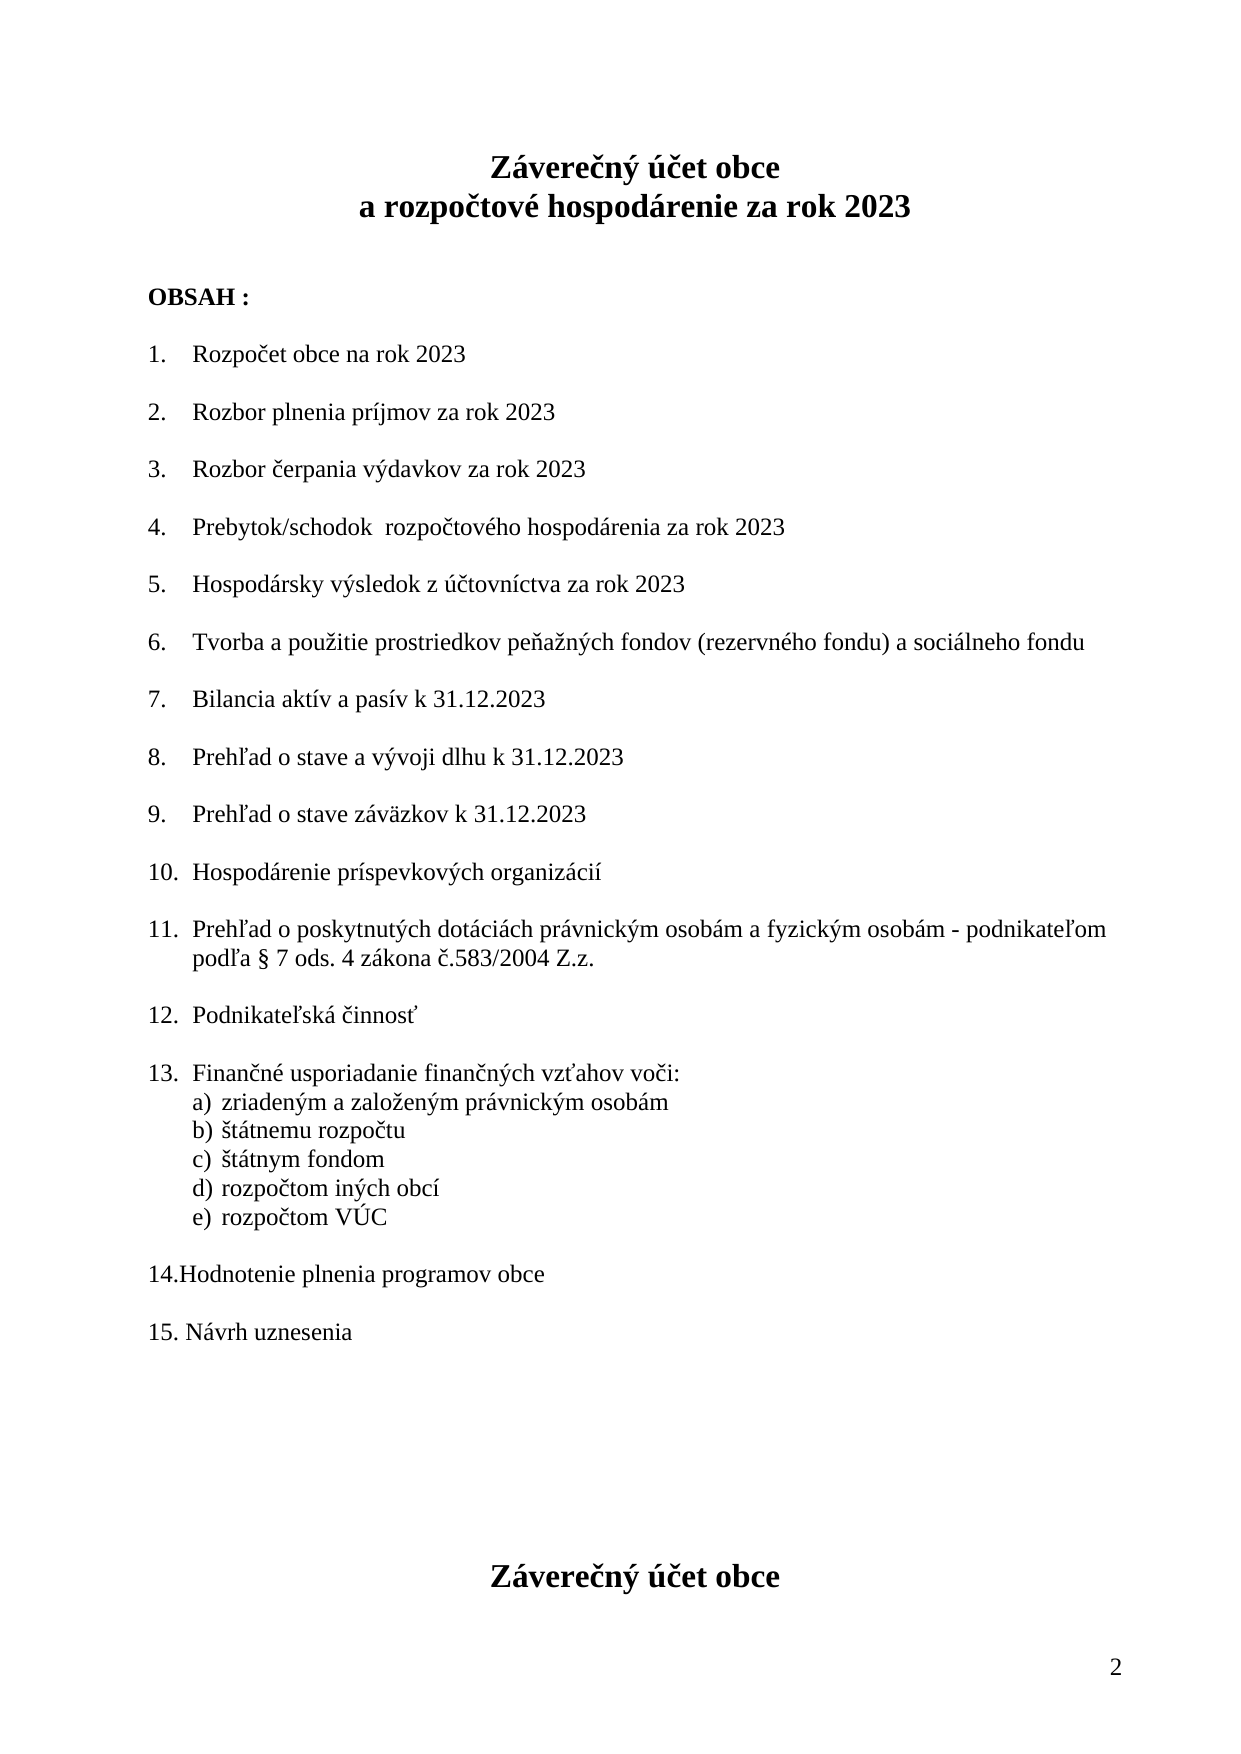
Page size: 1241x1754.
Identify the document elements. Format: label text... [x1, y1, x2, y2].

list Rozbor čerpania výdavkov za rok 2023 [148, 454, 1122, 483]
list Prehľad o poskytnutých dotáciách právnickým osobám a fyzickým osobám - podnikateľom podľa § 7 ods. 4 zákona č.583/2004 Z.z. [148, 914, 1122, 972]
list Hospodársky výsledok z účtovníctva za rok 2023 [148, 569, 1122, 598]
text Záverečný účet obce [148, 1556, 1122, 1595]
text Záverečný účet obce [148, 148, 1122, 186]
list rozpočtom VÚC [192, 1202, 1122, 1231]
list Hospodárenie príspevkových organizácií [148, 857, 1122, 886]
list štátnemu rozpočtu [192, 1116, 1122, 1144]
list Tvorba a použitie prostriedkov peňažných fondov (rezervného fondu) a sociálneho fondu [148, 627, 1122, 656]
list Rozbor plnenia príjmov za rok 2023 [148, 397, 1122, 426]
list štátnym fondom [192, 1144, 1122, 1173]
list rozpočtom iných obcí [192, 1173, 1122, 1202]
list Prehľad o stave záväzkov k 31.12.2023 [148, 799, 1122, 828]
text OBSAH : [148, 282, 1122, 311]
list Finančné usporiadanie finančných vzťahov voči: [148, 1058, 1122, 1087]
list Rozpočet obce na rok 2023 [148, 339, 1122, 368]
text 15. Návrh uznesenia [148, 1317, 1122, 1346]
text a rozpočtové hospodárenie za rok 2023 [148, 186, 1122, 224]
text 14.Hodnotenie plnenia programov obce [148, 1259, 1122, 1288]
list Bilancia aktív a pasív k 31.12.2023 [148, 684, 1122, 713]
list Prehľad o stave a vývoji dlhu k 31.12.2023 [148, 742, 1122, 771]
list Podnikateľská činnosť [148, 1001, 1122, 1029]
list Prebytok/schodok rozpočtového hospodárenia za rok 2023 [148, 512, 1122, 541]
list zriadeným a založeným právnickým osobám [192, 1087, 1122, 1116]
